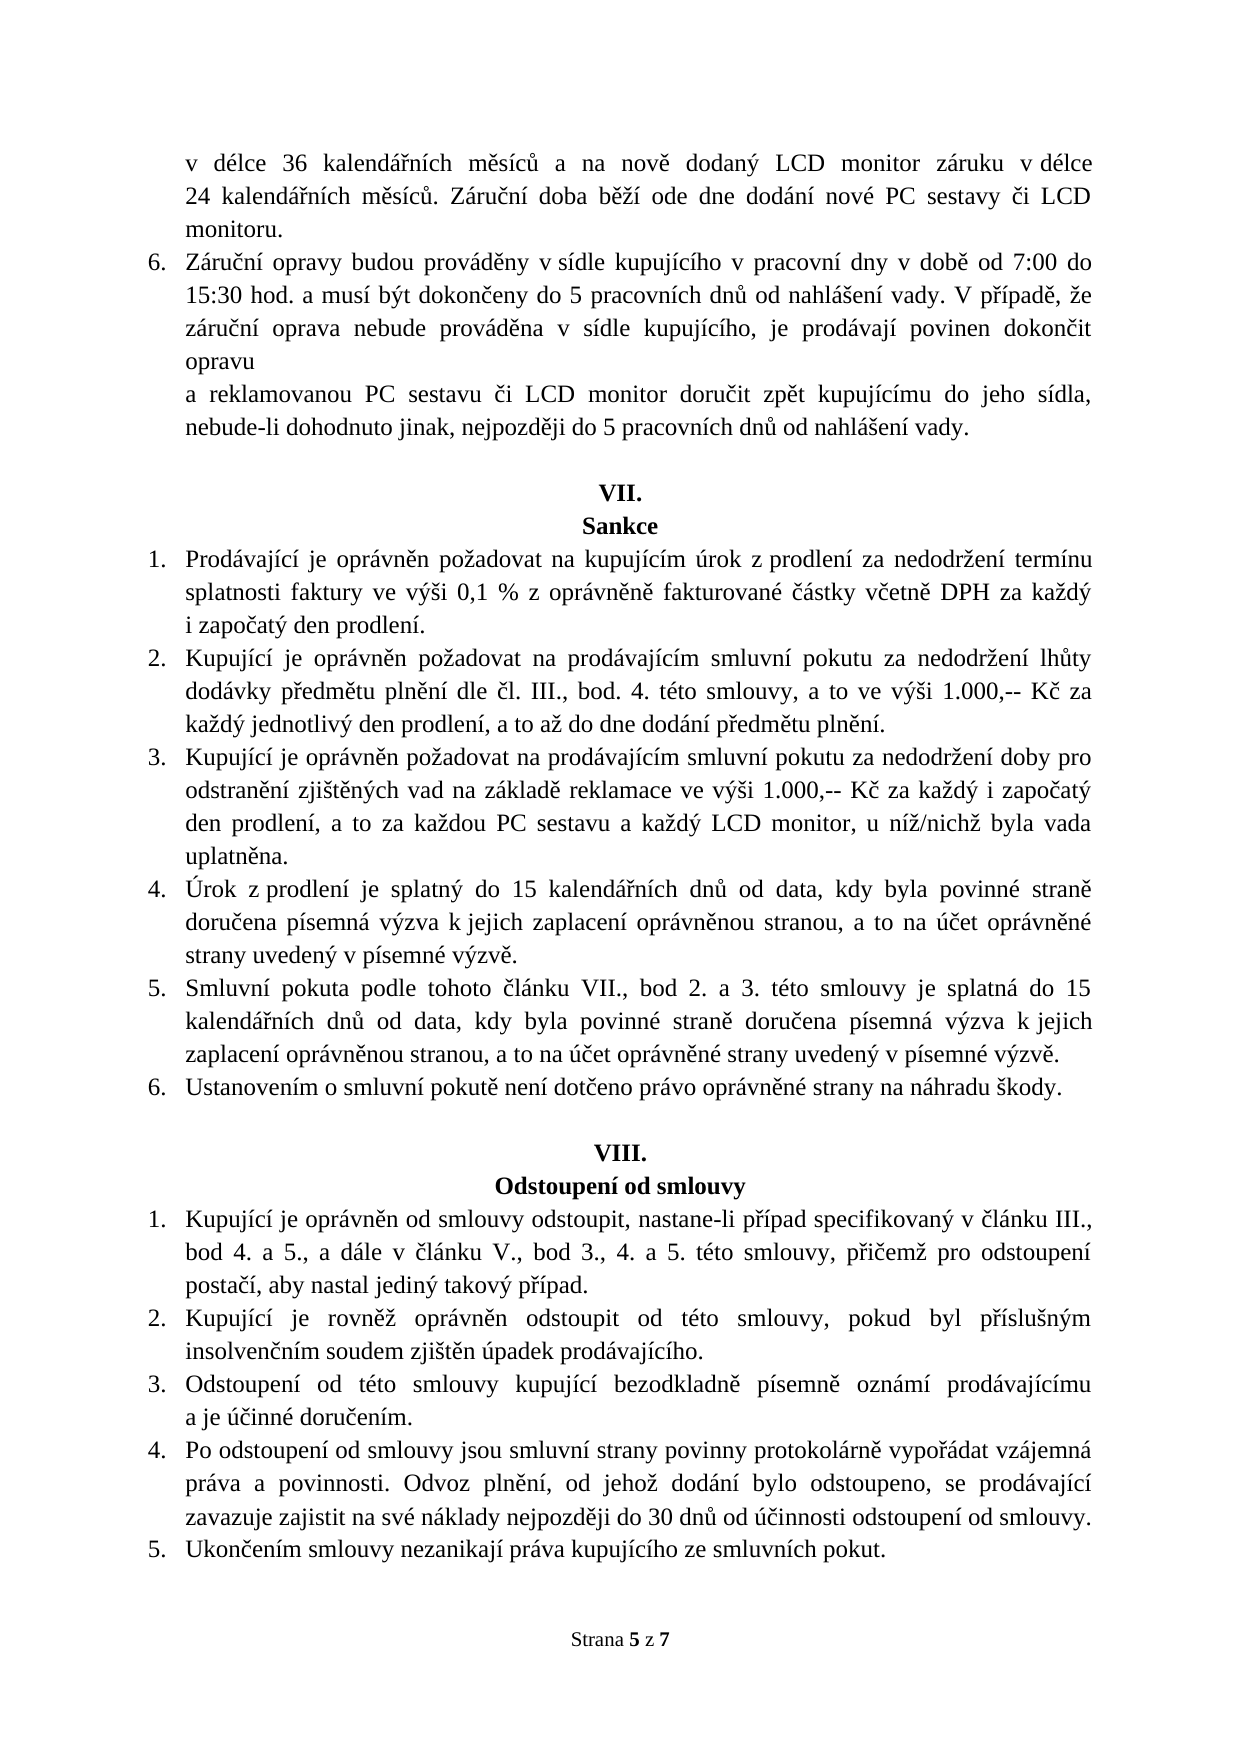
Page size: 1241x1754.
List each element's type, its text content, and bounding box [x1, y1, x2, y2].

text Sankce [148, 511, 1092, 540]
list Kupující je oprávněn od smlouvy odstoupit, nastane-li případ specifikovaný v článku III., bod 4. a 5., a dále v článku V., bod 3., 4. a 5. této smlouvy, přičemž pro odstoupení postačí, aby nastal jediný takový případ. [148, 1204, 1092, 1299]
list Ustanovením o smluvní pokutě není dotčeno právo oprávněné strany na náhradu škody. [148, 1072, 1092, 1101]
list Záruční opravy budou prováděny v sídle kupujícího v pracovní dny v době od 7:00 do 15:30 hod. a musí být dokončeny do 5 pracovních dnů od nahlášení vady. V případě, že záruční oprava nebude prováděna v sídle kupujícího, je prodávají povinen dokončit opravu a reklamovanou PC sestavu či LCD monitor doručit zpět kupujícímu do jeho sídla, nebude-li dohodnuto jinak, nejpozději do 5 pracovních dnů od nahlášení vady. [148, 247, 1092, 441]
list Úrok z prodlení je splatný do 15 kalendářních dnů od data, kdy byla povinné straně doručena písemná výzva k jejich zaplacení oprávněnou stranou, a to na účet oprávněné strany uvedený v písemné výzvě. [148, 874, 1092, 969]
list Kupující je rovněž oprávněn odstoupit od této smlouvy, pokud byl příslušným insolvenčním soudem zjištěn úpadek prodávajícího. [148, 1303, 1092, 1365]
list Ukončením smlouvy nezanikají práva kupujícího ze smluvních pokut. [148, 1534, 1092, 1563]
list Odstoupení od této smlouvy kupující bezodkladně písemně oznámí prodávajícímu a je účinné doručením. [148, 1369, 1092, 1431]
list Po odstoupení od smlouvy jsou smluvní strany povinny protokolárně vypořádat vzájemná práva a povinnosti. Odvoz plnění, od jehož dodání bylo odstoupeno, se prodávající zavazuje zajistit na své náklady nejpozději do 30 dnů od účinnosti odstoupení od smlouvy. [148, 1436, 1092, 1530]
list Smluvní pokuta podle tohoto článku VII., bod 2. a 3. této smlouvy je splatná do 15 kalendářních dnů od data, kdy byla povinné straně doručena písemná výzva k jejich zaplacení oprávněnou stranou, a to na účet oprávněné strany uvedený v písemné výzvě. [148, 973, 1092, 1068]
list Kupující je oprávněn požadovat na prodávajícím smluvní pokutu za nedodržení lhůty dodávky předmětu plnění dle čl. III., bod. 4. této smlouvy, a to ve výši 1.000,-- Kč za každý jednotlivý den prodlení, a to až do dne dodání předmětu plnění. [148, 643, 1092, 738]
list Kupující je oprávněn požadovat na prodávajícím smluvní pokutu za nedodržení doby pro odstranění zjištěných vad na základě reklamace ve výši 1.000,-- Kč za každý i započatý den prodlení, a to za každou PC sestavu a každý LCD monitor, u níž/nichž byla vada uplatněna. [148, 742, 1092, 870]
text VIII. [148, 1138, 1092, 1167]
text VII. [148, 478, 1092, 507]
text Odstoupení od smlouvy [148, 1171, 1092, 1200]
list Prodávající je oprávněn požadovat na kupujícím úrok z prodlení za nedodržení termínu splatnosti faktury ve výši 0,1 % z oprávněně fakturované částky včetně DPH za každý i započatý den prodlení. [148, 544, 1092, 639]
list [148, 148, 1092, 242]
